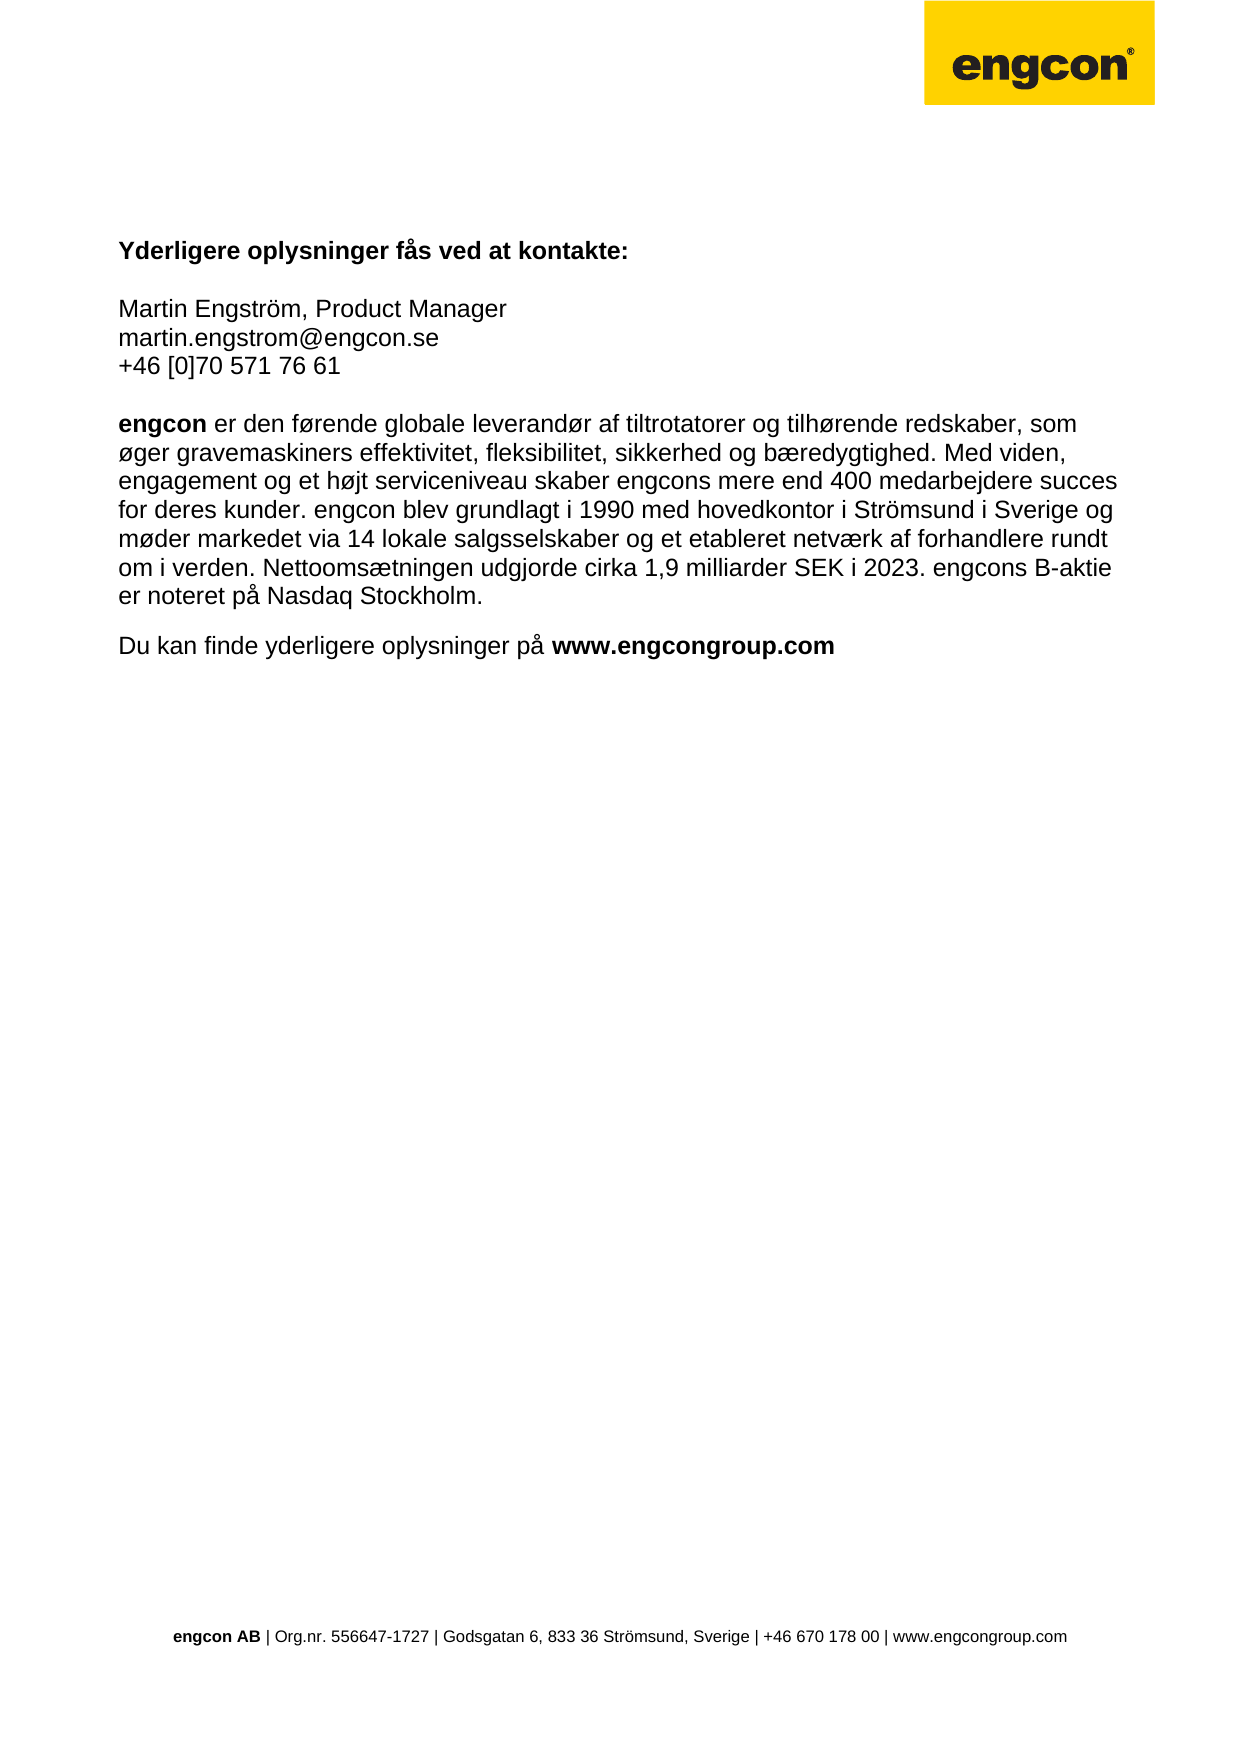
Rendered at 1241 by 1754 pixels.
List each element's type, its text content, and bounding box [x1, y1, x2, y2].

text Du kan finde yderligere oplysninger på www.engcongroup.com [118, 631, 1122, 659]
text engcon er den førende globale leverandør af tiltrotatorer og tilhørende redskaber, som øger gravemaskiners effektivitet, fleksibilitet, sikkerhed og bæredygtighed. Med viden, engagement og et højt serviceniveau skaber engcons mere end 400 medarbejdere succes for deres kunder. engcon blev grundlagt i 1990 med hovedkontor i Strömsund i Sverige og møder markedet via 14 lokale salgsselskaber og et etableret netværk af forhandlere rundt om i verden. Nettoomsætningen udgjorde cirka 1,9 milliarder SEK i 2023. engcons B-aktie er noteret på Nasdaq Stockholm. [118, 409, 1122, 610]
text +46 [0]70 571 76 61 [118, 351, 1122, 380]
text martin.engstrom@engcon.se [118, 322, 1122, 351]
text Yderligere oplysninger fås ved at kontakte: Martin Engström, Product Manager [118, 236, 1122, 322]
